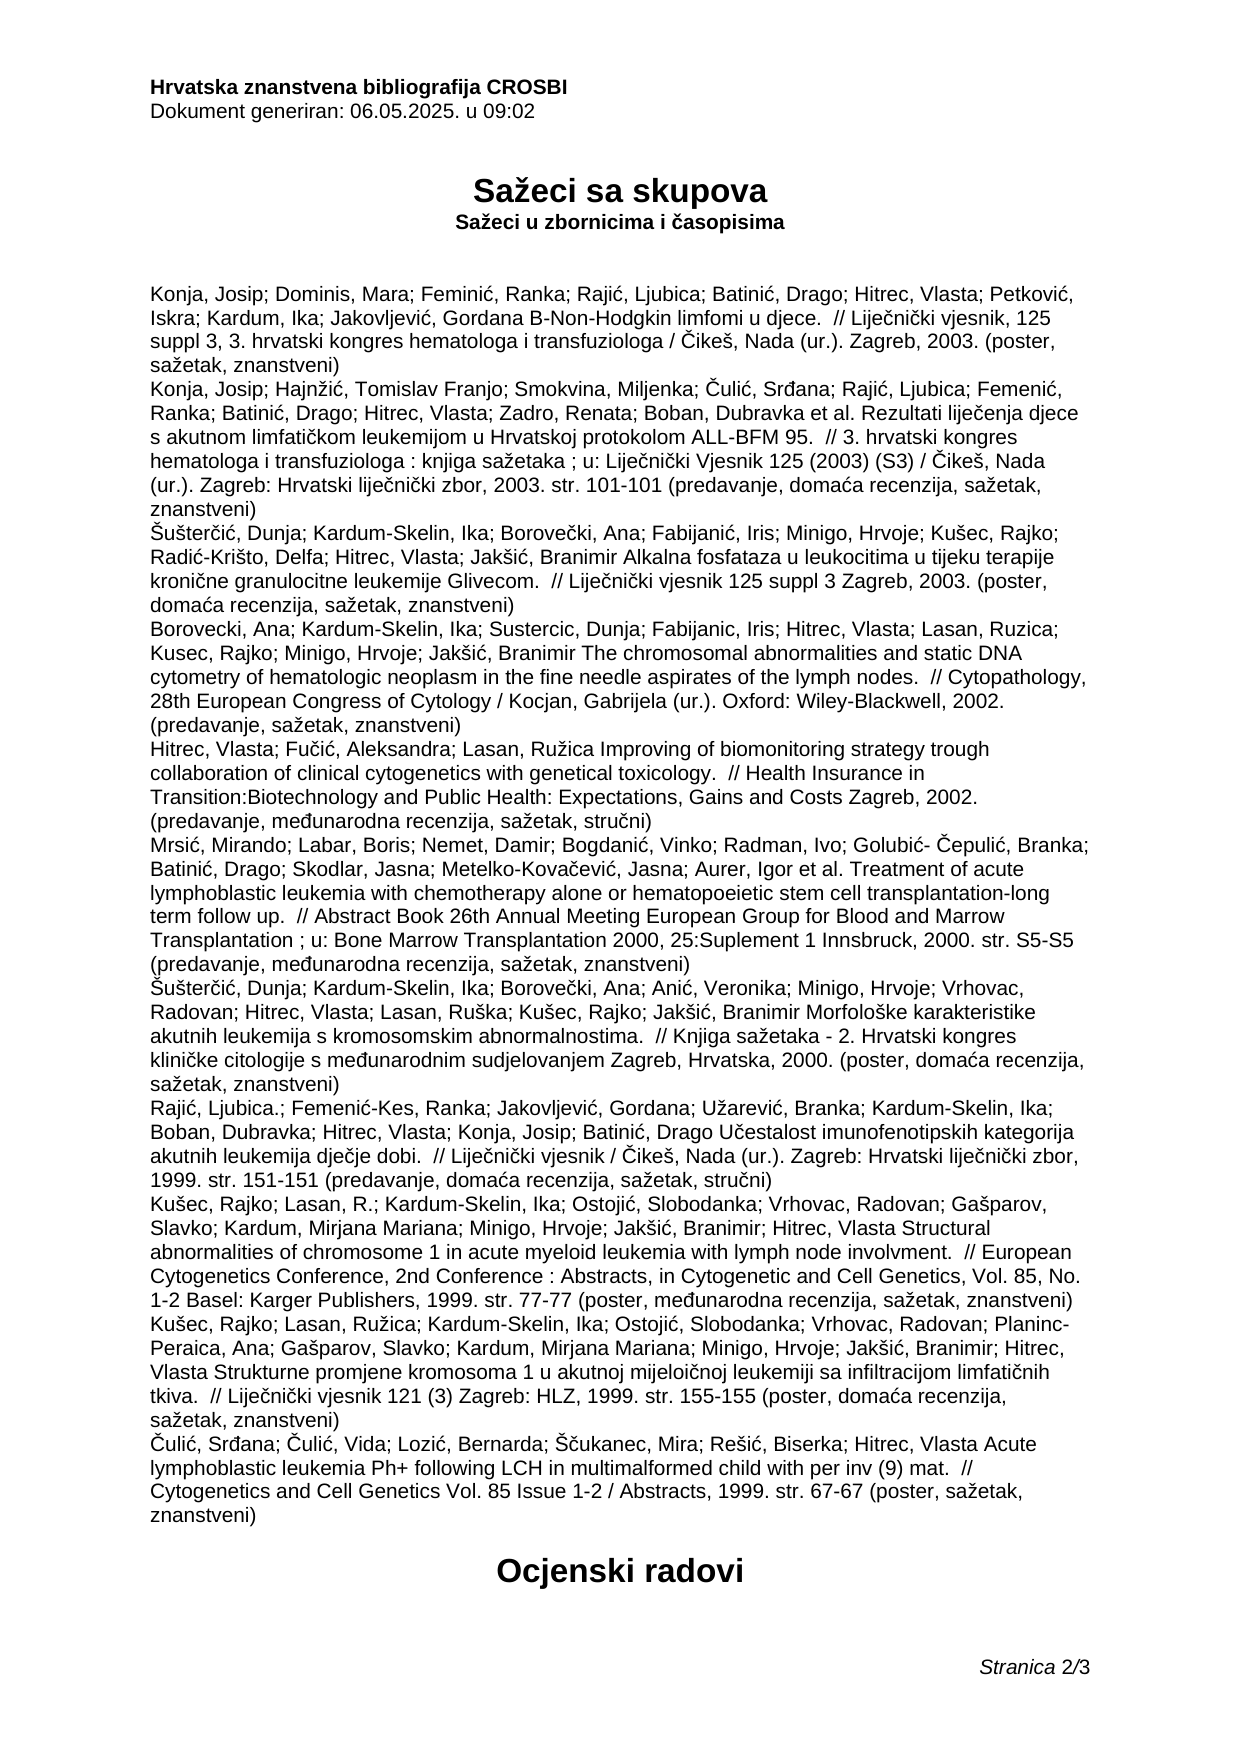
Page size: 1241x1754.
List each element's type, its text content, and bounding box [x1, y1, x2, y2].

text Borovecki, Ana; Kardum-Skelin, Ika; Sustercic, Dunja; Fabijanic, Iris; Hitrec, Vlasta; Lasan, Ruzica; Kusec, Rajko; Minigo, Hrvoje; Jakšić, Branimir [150, 617, 1090, 737]
subtitle Sažeci u zbornicima i časopisima [150, 209, 1090, 233]
text Šušterčić, Dunja; Kardum-Skelin, Ika; Borovečki, Ana; Fabijanić, Iris; Minigo, Hrvoje; Kušec, Rajko; Radić-Krišto, Delfa; Hitrec, Vlasta; Jakšić, Branimir [150, 521, 1090, 617]
text Hitrec, Vlasta; Fučić, Aleksandra; Lasan, Ružica [150, 737, 1090, 832]
text Konja, Josip; Dominis, Mara; Feminić, Ranka; Rajić, Ljubica; Batinić, Drago; Hitrec, Vlasta; Petković, Iskra; Kardum, Ika; Jakovljević, Gordana [150, 281, 1090, 377]
subtitle Sažeci sa skupova [150, 171, 1090, 209]
text Konja, Josip; Hajnžić, Tomislav Franjo; Smokvina, Miljenka; Čulić, Srđana; Rajić, Ljubica; Femenić, Ranka; Batinić, Drago; Hitrec, Vlasta; Zadro, Renata; Boban, Dubravka et al. [150, 377, 1090, 521]
text Rajić, Ljubica.; Femenić-Kes, Ranka; Jakovljević, Gordana; Užarević, Branka; Kardum-Skelin, Ika; Boban, Dubravka; Hitrec, Vlasta; Konja, Josip; Batinić, Drago [150, 1096, 1090, 1192]
text Šušterčić, Dunja; Kardum-Skelin, Ika; Borovečki, Ana; Anić, Veronika; Minigo, Hrvoje; Vrhovac, Radovan; Hitrec, Vlasta; Lasan, Ruška; Kušec, Rajko; Jakšić, Branimir [150, 976, 1090, 1096]
subtitle Ocjenski radovi [150, 1551, 1090, 1589]
text Mrsić, Mirando; Labar, Boris; Nemet, Damir; Bogdanić, Vinko; Radman, Ivo; Golubić- Čepulić, Branka; Batinić, Drago; Skodlar, Jasna; Metelko-Kovačević, Jasna; Aurer, Igor et al. [150, 832, 1090, 976]
text Kušec, Rajko; Lasan, Ružica; Kardum-Skelin, Ika; Ostojić, Slobodanka; Vrhovac, Radovan; Planinc-Peraica, Ana; Gašparov, Slavko; Kardum, Mirjana Mariana; Minigo, Hrvoje; Jakšić, Branimir; Hitrec, Vlasta [150, 1312, 1090, 1431]
text Čulić, Srđana; Čulić, Vida; Lozić, Bernarda; Ščukanec, Mira; Rešić, Biserka; Hitrec, Vlasta [150, 1431, 1090, 1527]
text Kušec, Rajko; Lasan, R.; Kardum-Skelin, Ika; Ostojić, Slobodanka; Vrhovac, Radovan; Gašparov, Slavko; Kardum, Mirjana Mariana; Minigo, Hrvoje; Jakšić, Branimir; Hitrec, Vlasta [150, 1192, 1090, 1312]
